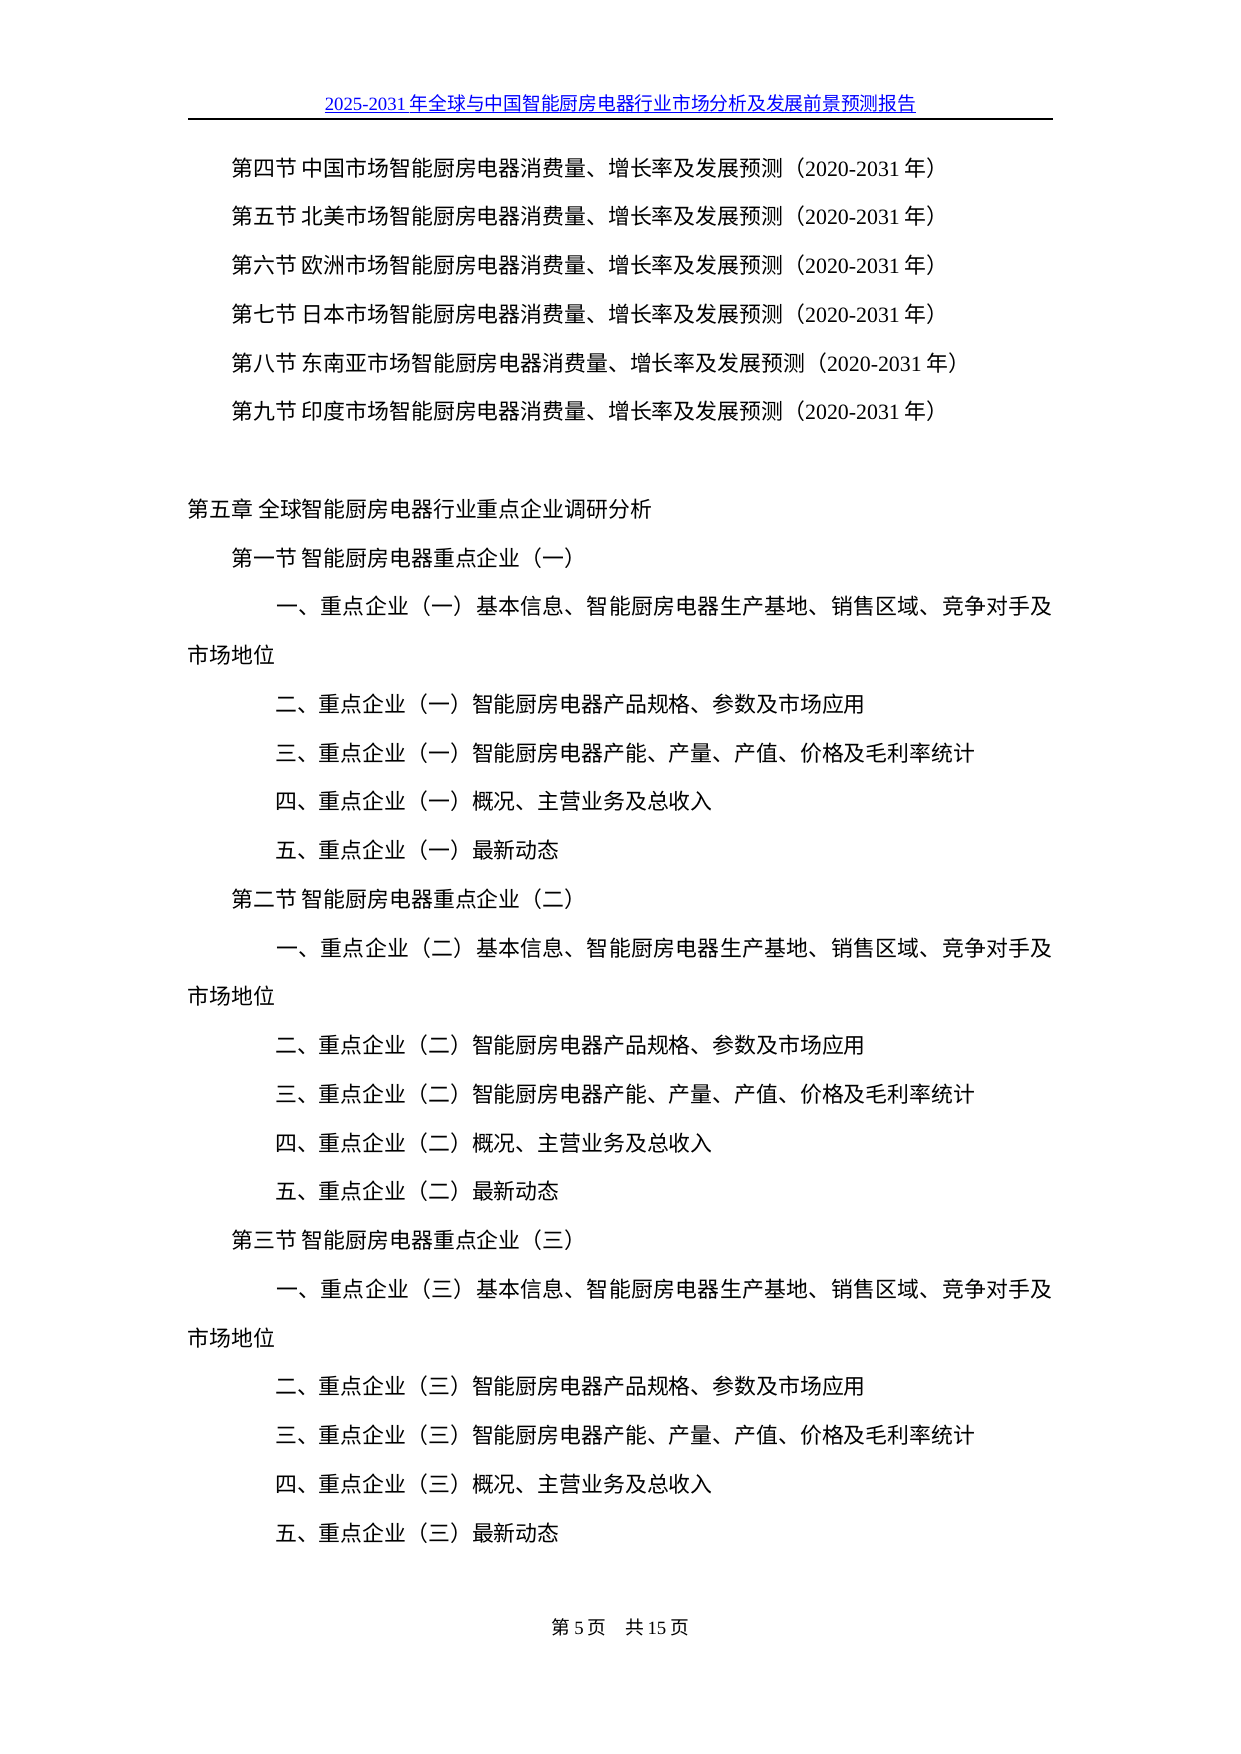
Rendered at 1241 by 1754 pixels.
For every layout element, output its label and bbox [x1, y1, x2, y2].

text [187, 150, 1053, 1548]
